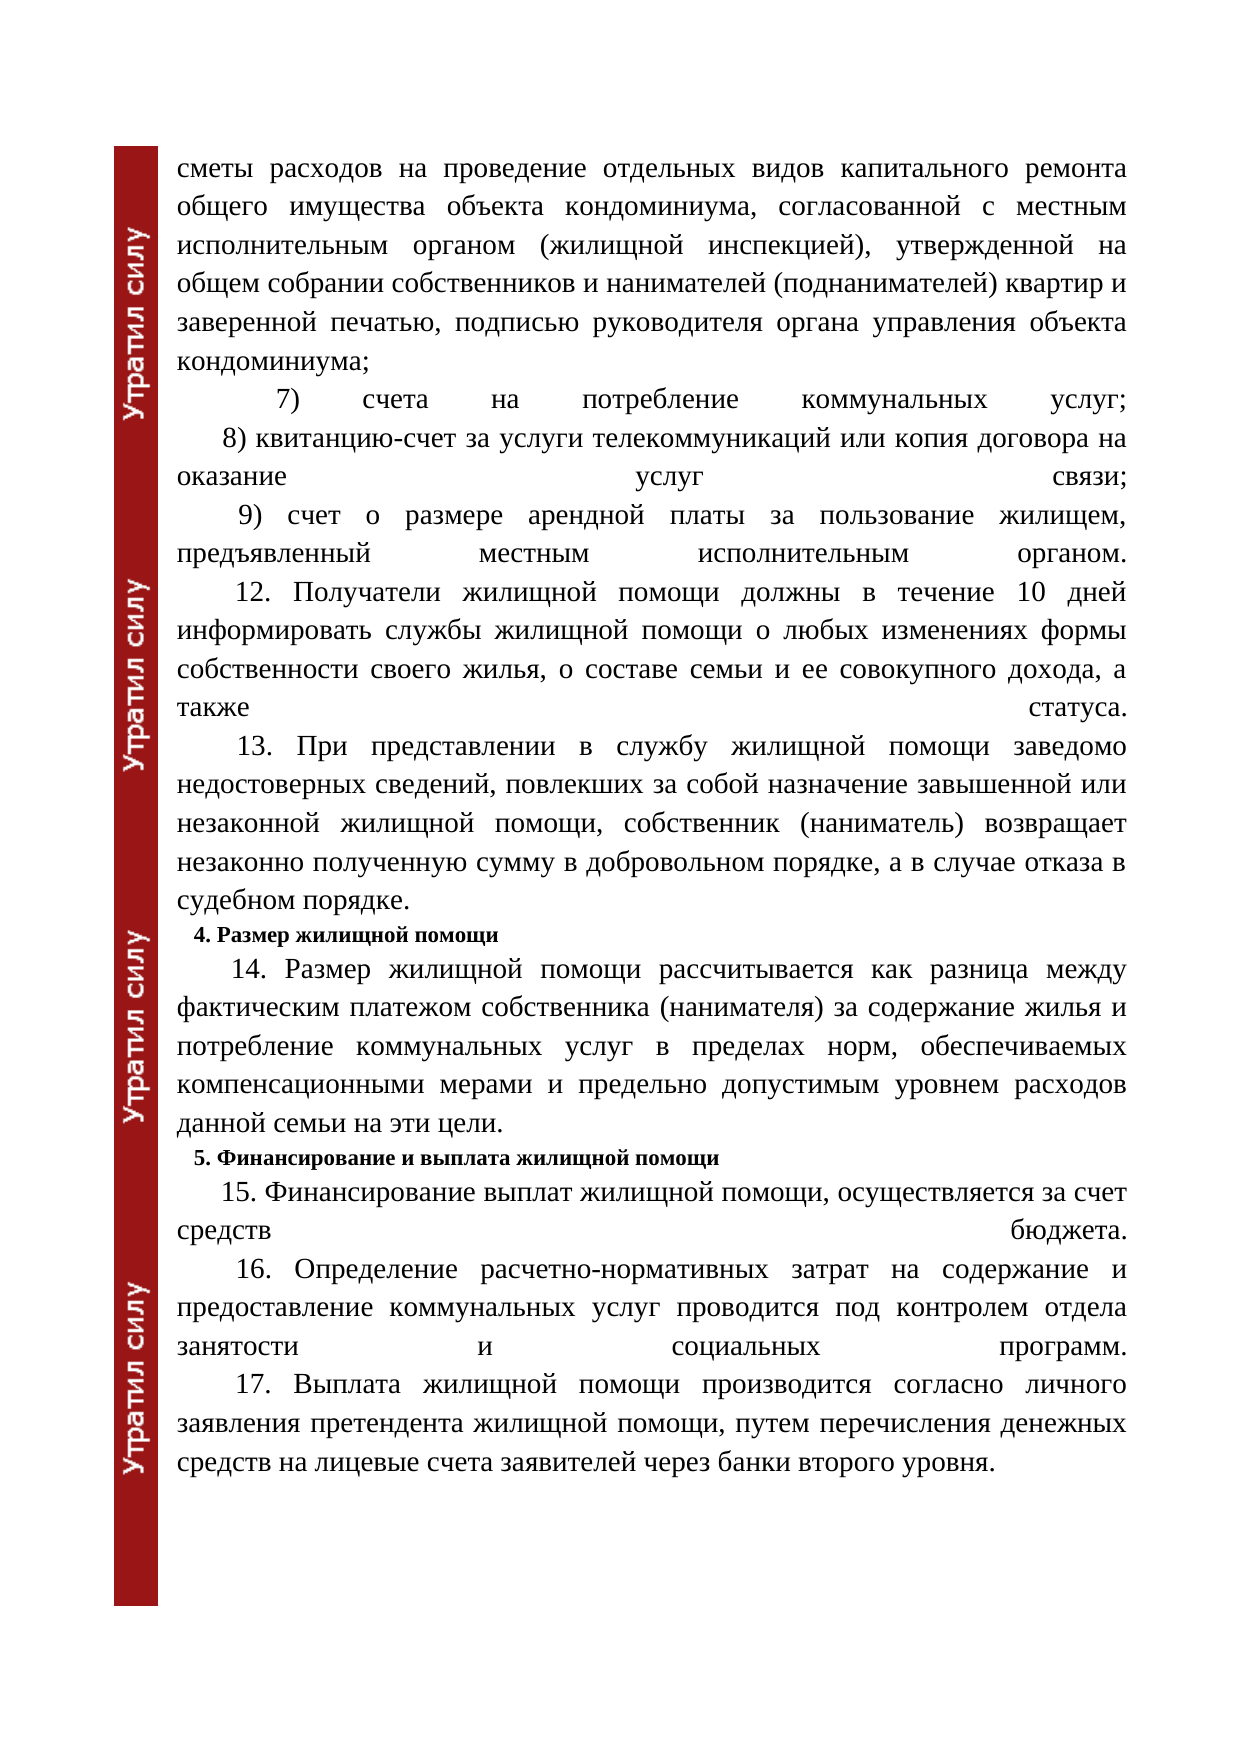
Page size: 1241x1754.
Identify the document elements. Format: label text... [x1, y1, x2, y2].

picture [114, 947, 158, 951]
picture [114, 1139, 158, 1144]
text 14. Размер жилищной помощи рассчитывается как разница между фактическим платежом собственника (нанимателя) за содержание жилья и потребление коммунальных услуг в пределах норм, обеспечиваемых компенсационными мерами и предельно допустимым уровнем расходов данной семьи на эти цели. [112, 951, 1128, 1139]
picture [114, 146, 158, 150]
text 5. Финансирование и выплата жилищной помощи [112, 1144, 1128, 1170]
text 15. Финансирование выплат жилищной помощи, осуществляется за счет средств бюджета. 16. Определение расчетно-нормативных затрат на содержание и предоставление коммунальных услуг проводится под контролем отдела занятости и социальных программ. 17. Выплата жилищной помощи производится согласно личного заявления претендента жилищной помощи, путем перечисления денежных средств на лицевые счета заявителей через банки второго уровня. [112, 1174, 1128, 1477]
text 4. Размер жилищной помощи [112, 921, 1128, 947]
picture [114, 1170, 158, 1174]
picture [114, 916, 158, 921]
picture [114, 1477, 158, 1606]
